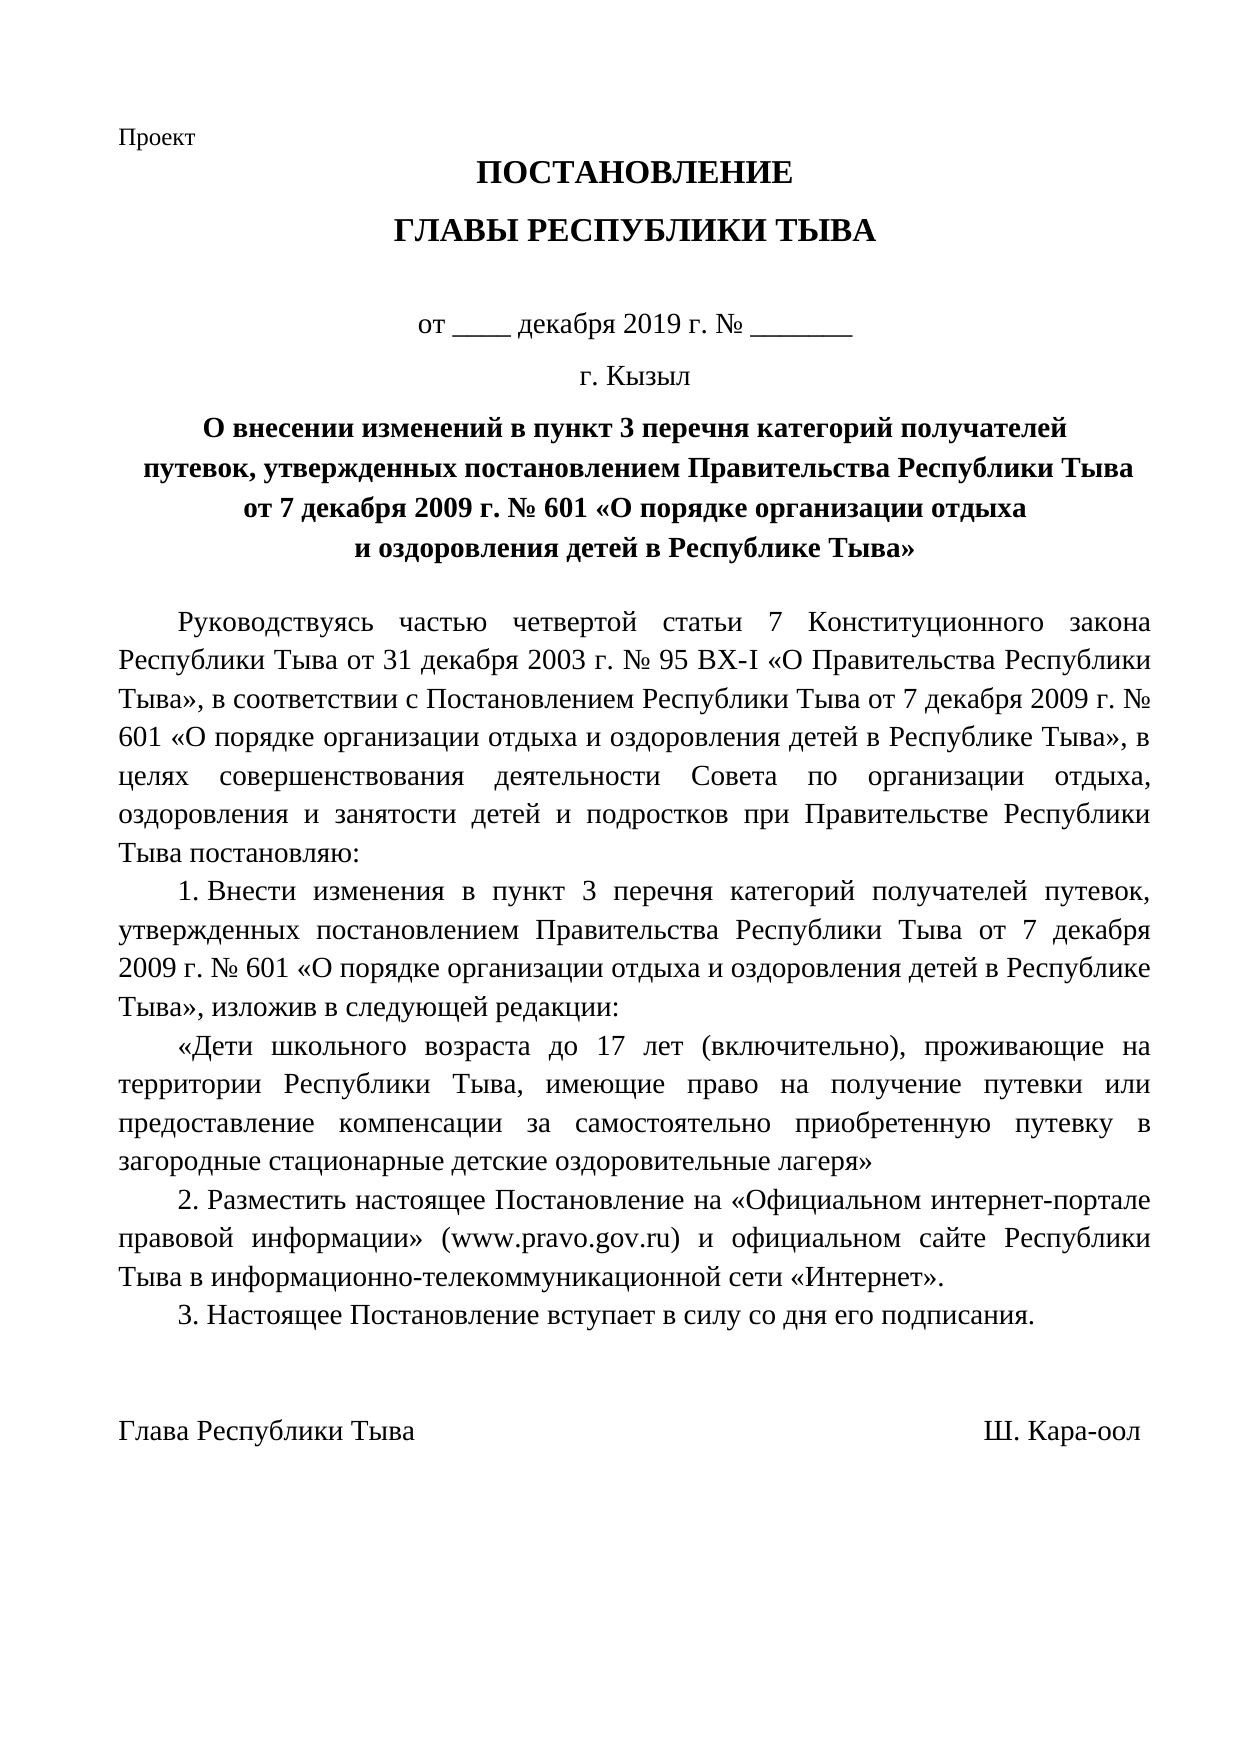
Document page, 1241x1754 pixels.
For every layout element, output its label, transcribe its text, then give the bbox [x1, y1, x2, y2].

list «Дети школьного возраста до 17 лет (включительно), проживающие на территории Республики Тыва, имеющие право на получение путевки или предоставление компенсации за самостоятельно приобретенную путевку в загородные стационарные детские оздоровительные лагеря» [118, 1028, 1152, 1177]
text от ____ декабря 2019 г. № _______ [118, 306, 1152, 340]
list Внести изменения в пункт 3 перечня категорий получателей путевок, утвержденных постановлением Правительства Республики Тыва от 7 декабря 2009 г. № 601 «О порядке организации отдыха и оздоровления детей в Республике Тыва», изложив в следующей редакции: [118, 873, 1152, 1023]
subtitle О внесении изменений в пункт 3 перечня категорий получателей [118, 411, 1152, 444]
subtitle и оздоровления детей в Республике Тыва» [118, 530, 1152, 563]
list Разместить настоящее Постановление на «Официальном интернет-портале правовой информации» (www.pravo.gov.ru) и официальном сайте Республики Тыва в информационно-телекоммуникационной сети «Интернет». [118, 1182, 1152, 1292]
subtitle от 7 декабря 2009 г. № 601 «О порядке организации отдыха [118, 490, 1152, 523]
text г. Кызыл [118, 358, 1152, 392]
text Руководствуясь частью четвертой статьи 7 Конституционного закона Республики Тыва от 31 декабря 2003 г. № 95 ВХ-I «О Правительства Республики Тыва», в соответствии с Постановлением Республики Тыва от 7 декабря 2009 г. № 601 «О порядке организации отдыха и оздоровления детей в Республике Тыва», в целях совершенствования деятельности Совета по организации отдыха, оздоровления и занятости детей и подростков при Правительстве Республики Тыва постановляю: [118, 604, 1152, 868]
text ПОСТАНОВЛЕНИЕ [118, 153, 1152, 191]
subtitle Проект [118, 122, 1152, 151]
list 3. Настоящее Постановление вступает в силу со дня его подписания. [118, 1297, 1152, 1331]
subtitle путевок, утвержденных постановлением Правительства Республики Тыва [118, 450, 1152, 484]
text Глава Республики Тыва Ш. Кара-оол [118, 1413, 1152, 1447]
text ГЛАВЫ РЕСПУБЛИКИ ТЫВА [118, 210, 1152, 248]
